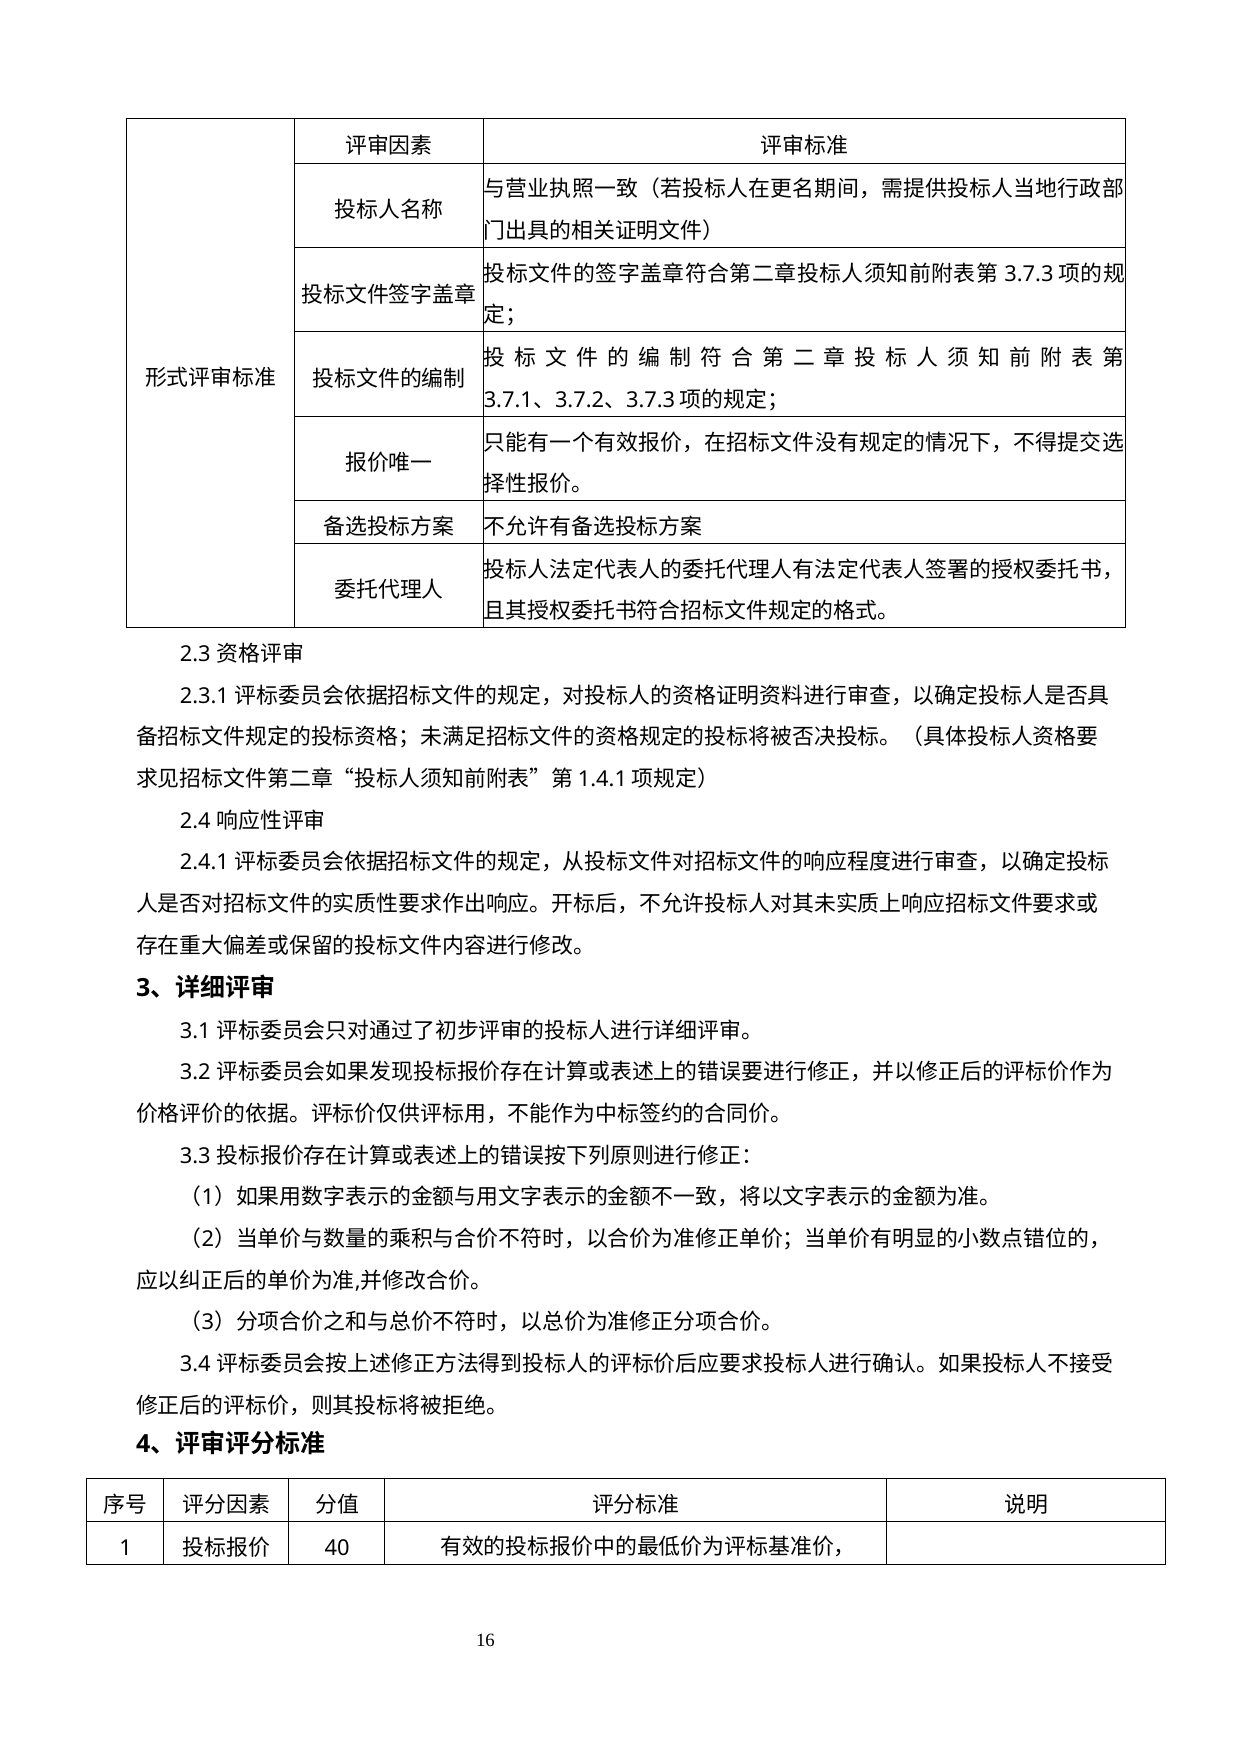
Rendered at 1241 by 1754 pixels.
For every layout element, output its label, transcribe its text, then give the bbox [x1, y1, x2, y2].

subtitle 3、详细评审 [136, 963, 1116, 1005]
table_cell 投标文件的签字盖章符合第二章投标人须知前附表第3.7.3项的规定； [484, 248, 1125, 331]
table_cell 备选投标方案 [295, 501, 483, 543]
text 2.3.1 评标委员会依据招标文件的规定，对投标人的资格证明资料进行审查，以确定投标人是否具备招标文件规定的投标资格；未满足招标文件的资格规定的投标将被否决投标。（具体投标人资格要求见招标文件第二章“投标人须知前附表”第1.4.1项规定） [136, 670, 1116, 795]
table_header 序号 [87, 1479, 163, 1521]
text （3）分项合价之和与总价不符时，以总价为准修正分项合价。 [136, 1296, 1116, 1338]
table_cell 投标文件的编制 [295, 332, 483, 416]
text （2）当单价与数量的乘积与合价不符时，以合价为准修正单价；当单价有明显的小数点错位的，应以纠正后的单价为准,并修改合价。 [136, 1213, 1116, 1296]
text 2.4.1 评标委员会依据招标文件的规定，从投标文件对招标文件的响应程度进行审查，以确定投标人是否对招标文件的实质性要求作出响应。开标后，不允许投标人对其未实质上响应招标文件要求或存在重大偏差或保留的投标文件内容进行修改。 [136, 836, 1116, 961]
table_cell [385, 1522, 886, 1564]
table_cell 与营业执照一致（若投标人在更名期间，需提供投标人当地行政部门出具的相关证明文件） [484, 164, 1125, 247]
text 3.4 评标委员会按上述修正方法得到投标人的评标价后应要求投标人进行确认。如果投标人不接受修正后的评标价，则其投标将被拒绝。 [136, 1338, 1116, 1421]
table_cell 报价唯一 [295, 417, 483, 500]
table_header 评分因素 [164, 1479, 288, 1521]
text 2.4 响应性评审 [136, 795, 1116, 836]
table_header 评分标准 [385, 1479, 886, 1521]
table_header 形式评审标准 [127, 119, 294, 627]
table_cell 40 [289, 1522, 384, 1564]
table_cell 委托代理人 [295, 544, 483, 627]
table_cell 投标报价 [164, 1522, 288, 1564]
text （1）如果用数字表示的金额与用文字表示的金额不一致，将以文字表示的金额为准。 [136, 1171, 1116, 1213]
table_cell [887, 1522, 1165, 1564]
table_cell 只能有一个有效报价，在招标文件没有规定的情况下，不得提交选择性报价。 [484, 417, 1125, 500]
table_cell 投标文件签字盖章 [295, 248, 483, 331]
table_cell 投标人法定代表人的委托代理人有法定代表人签署的授权委托书，且其授权委托书符合招标文件规定的格式。 [484, 544, 1125, 627]
table_header 评审因素 [295, 119, 483, 162]
text 3.1 评标委员会只对通过了初步评审的投标人进行详细评审。 [136, 1005, 1116, 1046]
text 3.3 投标报价存在计算或表述上的错误按下列原则进行修正： [136, 1130, 1116, 1171]
table_header 分值 [289, 1479, 384, 1521]
table_cell 投标人名称 [295, 164, 483, 247]
table_cell 投标文件的编制符合第二章投标人须知前附表第3.7.1、3.7.2、3.7.3项的规定； [484, 332, 1125, 416]
text 3.2 评标委员会如果发现投标报价存在计算或表述上的错误要进行修正，并以修正后的评标价作为价格评价的依据。评标价仅供评标用，不能作为中标签约的合同价。 [136, 1046, 1116, 1130]
table_header 说明 [887, 1479, 1165, 1521]
table_cell 不允许有备选投标方案 [484, 501, 1125, 543]
table_header 评审标准 [484, 119, 1125, 162]
subtitle 评审评分标准 [136, 1423, 1116, 1459]
table_cell 1 [87, 1522, 163, 1564]
text 2.3 资格评审 [136, 628, 1116, 670]
